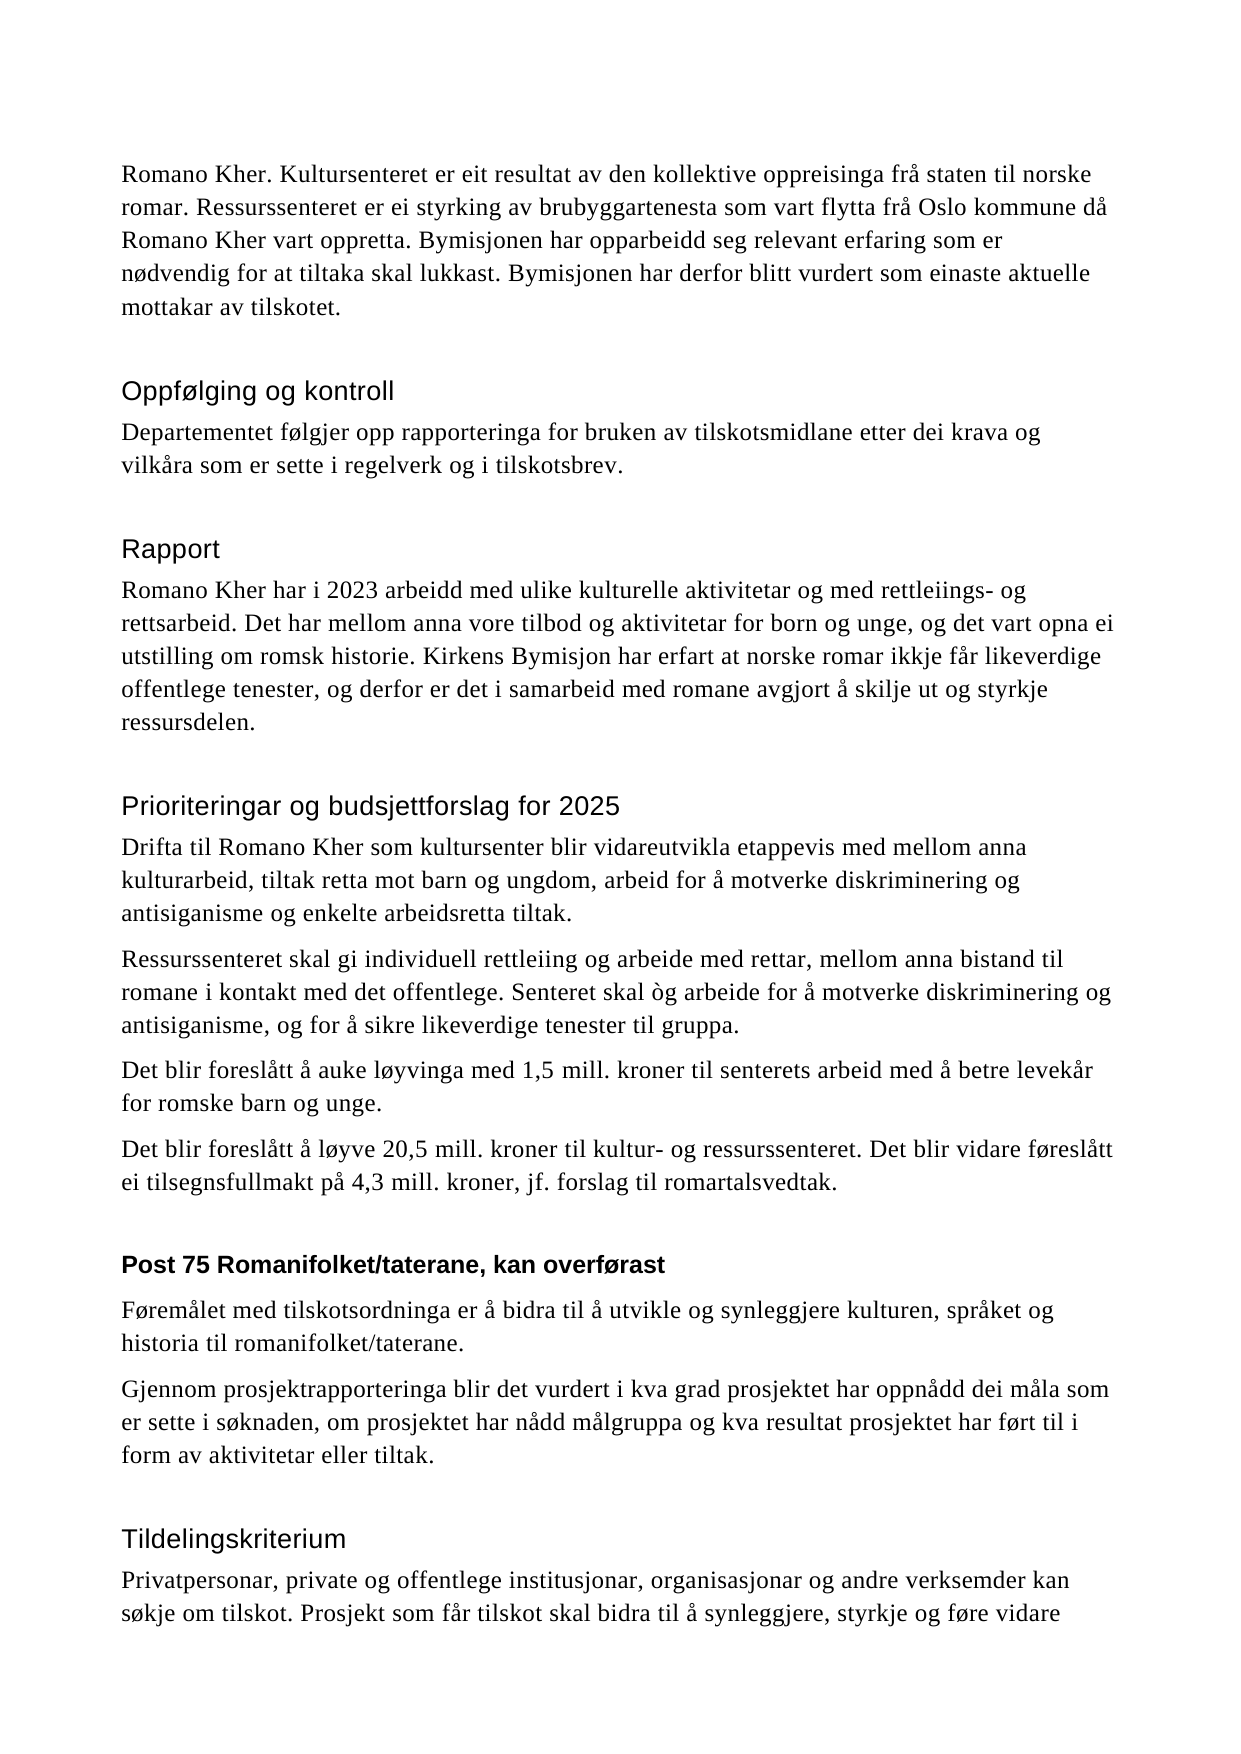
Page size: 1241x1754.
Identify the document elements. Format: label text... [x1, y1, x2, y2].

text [121, 1565, 1119, 1627]
text Tildelingskriterium [121, 1523, 1119, 1554]
text Føremålet med tilskotsordninga er å bidra til å utvikle og synleggjere kulturen, språket og historia til romanifolket/taterane. [121, 1296, 1119, 1357]
text Oppfølging og kontroll [121, 374, 1119, 406]
text Departementet følgjer opp rapporteringa for bruken av tilskotsmidlane etter dei krava og vilkåra som er sette i regelverk og i tilskotsbrev. [121, 417, 1119, 478]
text Rapport [121, 533, 1119, 564]
text Romano Kher har i 2023 arbeidd med ulike kulturelle aktivitetar og med rettleiings- og rettsarbeid. Det har mellom anna vore tilbod og aktivitetar for born og unge, og det vart opna ei utstilling om romsk historie. Kirkens Bymisjon har erfart at norske romar ikkje får likeverdige offentlege tenester, og derfor er det i samarbeid med romane avgjort å skilje ut og styrkje ressursdelen. [121, 575, 1119, 736]
text Prioriteringar og budsjettforslag for 2025 [121, 790, 1119, 821]
text Ressurssenteret skal gi individuell rettleiing og arbeide med rettar, mellom anna bistand til romane i kontakt med det offentlege. Senteret skal òg arbeide for å motverke diskriminering og antisiganisme, og for å sikre likeverdige tenester til gruppa. [121, 944, 1119, 1039]
text Gjennom prosjektrapporteringa blir det vurdert i kva grad prosjektet har oppnådd dei måla som er sette i søknaden, om prosjektet har nådd målgruppa og kva resultat prosjektet har ført til i form av aktivitetar eller tiltak. [121, 1374, 1119, 1469]
text Drifta til Romano Kher som kultursenter blir vidareutvikla etappevis med mellom anna kulturarbeid, tiltak retta mot barn og ungdom, arbeid for å motverke diskriminering og antisiganisme og enkelte arbeidsretta tiltak. [121, 832, 1119, 927]
text Det blir foreslått å løyve 20,5 mill. kroner til kultur- og ressurssenteret. Det blir vidare føreslått ei tilsegnsfullmakt på 4,3 mill. kroner, jf. forslag til romartalsvedtak. [121, 1134, 1119, 1196]
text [121, 159, 1119, 320]
text Post 75 Romanifolket/taterane, kan overførast [121, 1250, 1119, 1279]
text Det blir foreslått å auke løyvinga med 1,5 mill. kroner til senterets arbeid med å betre levekår for romske barn og unge. [121, 1055, 1119, 1117]
